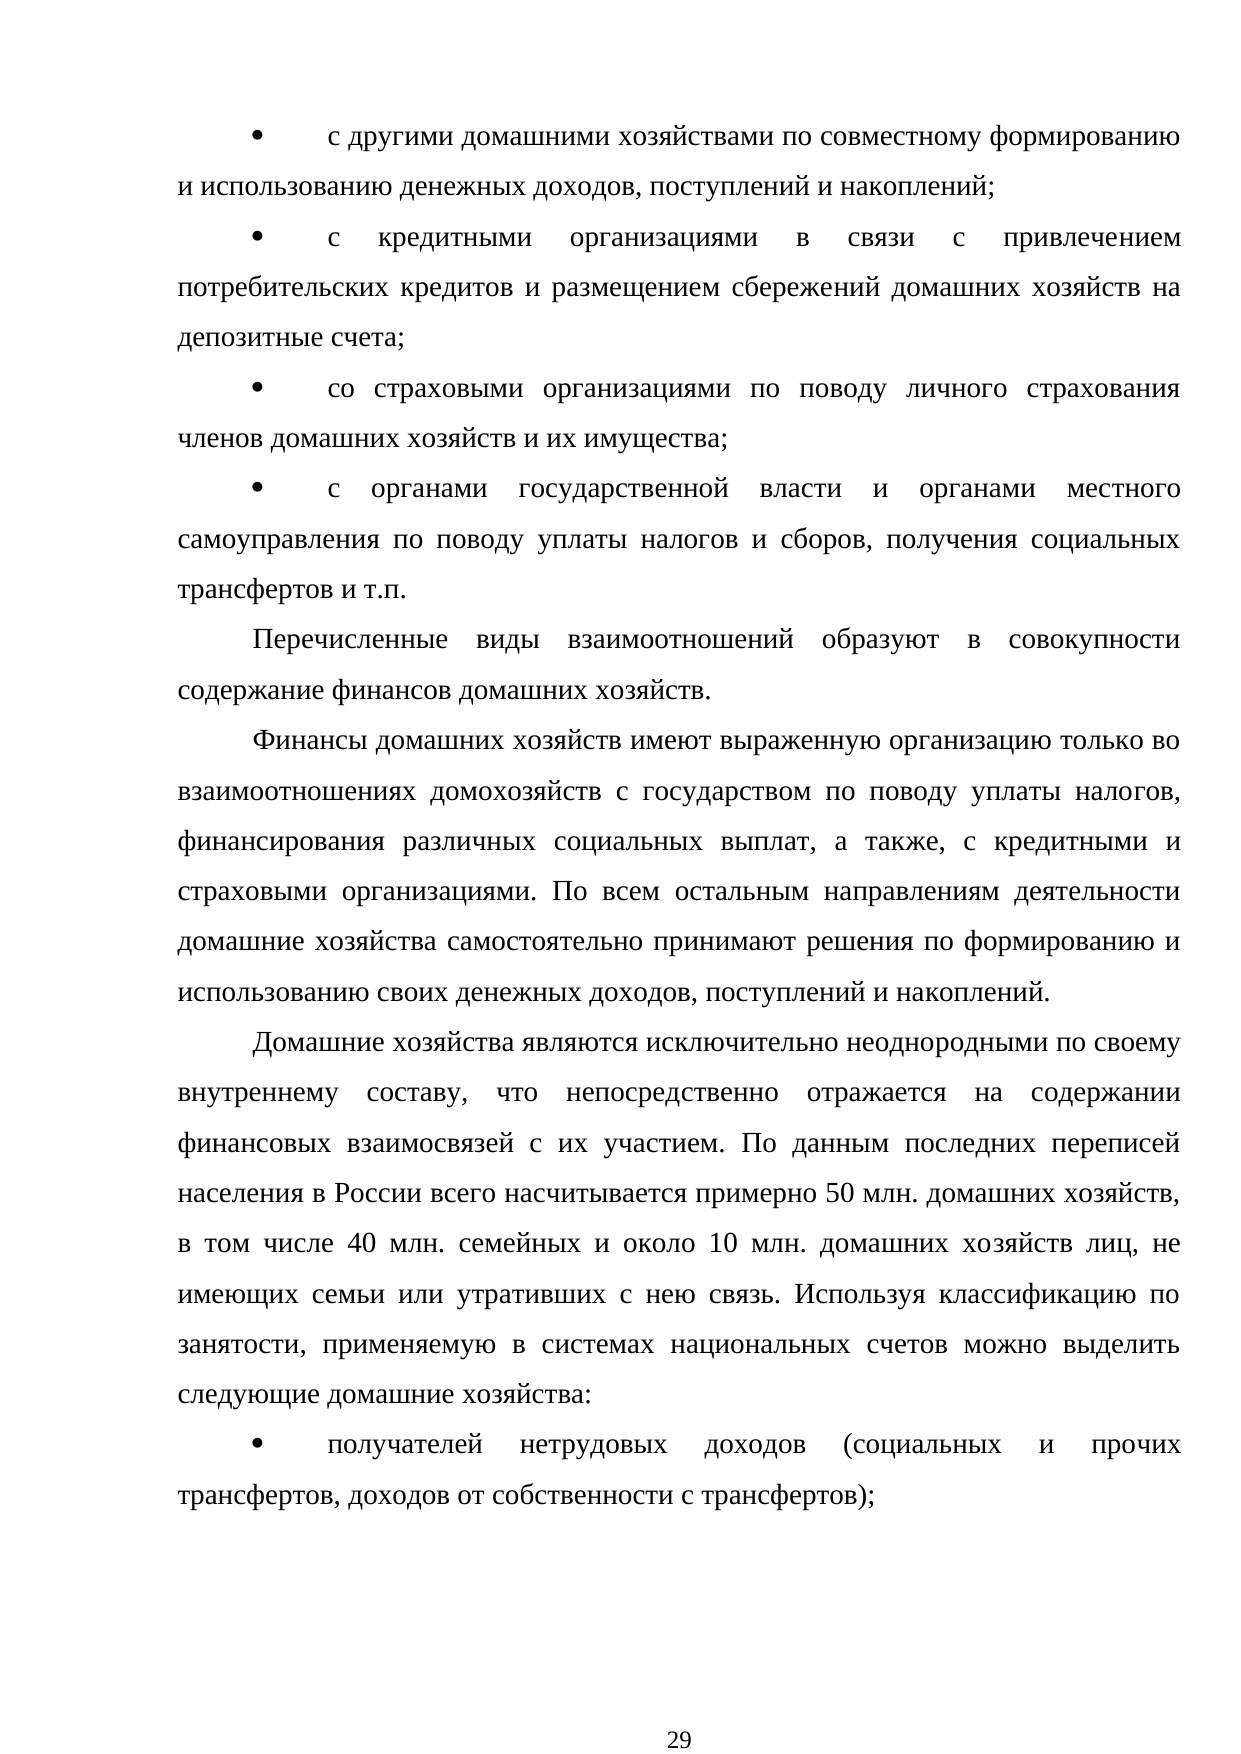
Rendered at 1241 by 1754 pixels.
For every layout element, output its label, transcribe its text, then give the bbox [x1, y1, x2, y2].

text Финансы домашних хозяйств имеют выраженную организацию только во взаимоотношениях домохозяйств с государством по поводу уплаты налогов, финансирования различных социальных выплат, а также, с кредитными и страховыми организациями. По всем остальным направлениям деятельности домашние хозяйства самостоятельно принимают решения по формированию и использованию своих денежных доходов, поступлений и накоплений. [177, 722, 1181, 1007]
list получателей нетрудовых доходов (социальных и прочих трансфертов, доходов от собственности с трансфертов); [177, 1427, 1181, 1511]
list с органами государственной власти и органами местного самоуправления по поводу уплаты налогов и сборов, получения социальных трансфертов и т.п. [177, 471, 1181, 605]
list с другими домашними хозяйствами по совместному формированию и использованию денежных доходов, поступлений и накоплений; [177, 118, 1181, 202]
text Перечисленные виды взаимоотношений образуют в совокупности содержание финансов домашних хозяйств. [177, 622, 1181, 706]
list с кредитными организациями в связи с привлечением потребительских кредитов и размещением сбережений домашних хозяйств на депозитные счета; [177, 219, 1181, 353]
text Домашние хозяйства являются исключительно неоднородными по своему внутреннему составу, что непосредственно отражается на содержании финансовых взаимосвязей с их участием. По данным последних переписей населения в России всего насчитывается примерно 50 млн. домашних хозяйств, в том числе 40 млн. семейных и около 10 млн. домашних хозяйств лиц, не имеющих семьи или утративших с нею связь. Используя классификацию по занятости, применяемую в системах национальных счетов можно выделить следующие домашние хозяйства: [177, 1024, 1181, 1410]
list со страховыми организациями по поводу личного страхования членов домашних хозяйств и их имущества; [177, 370, 1181, 454]
